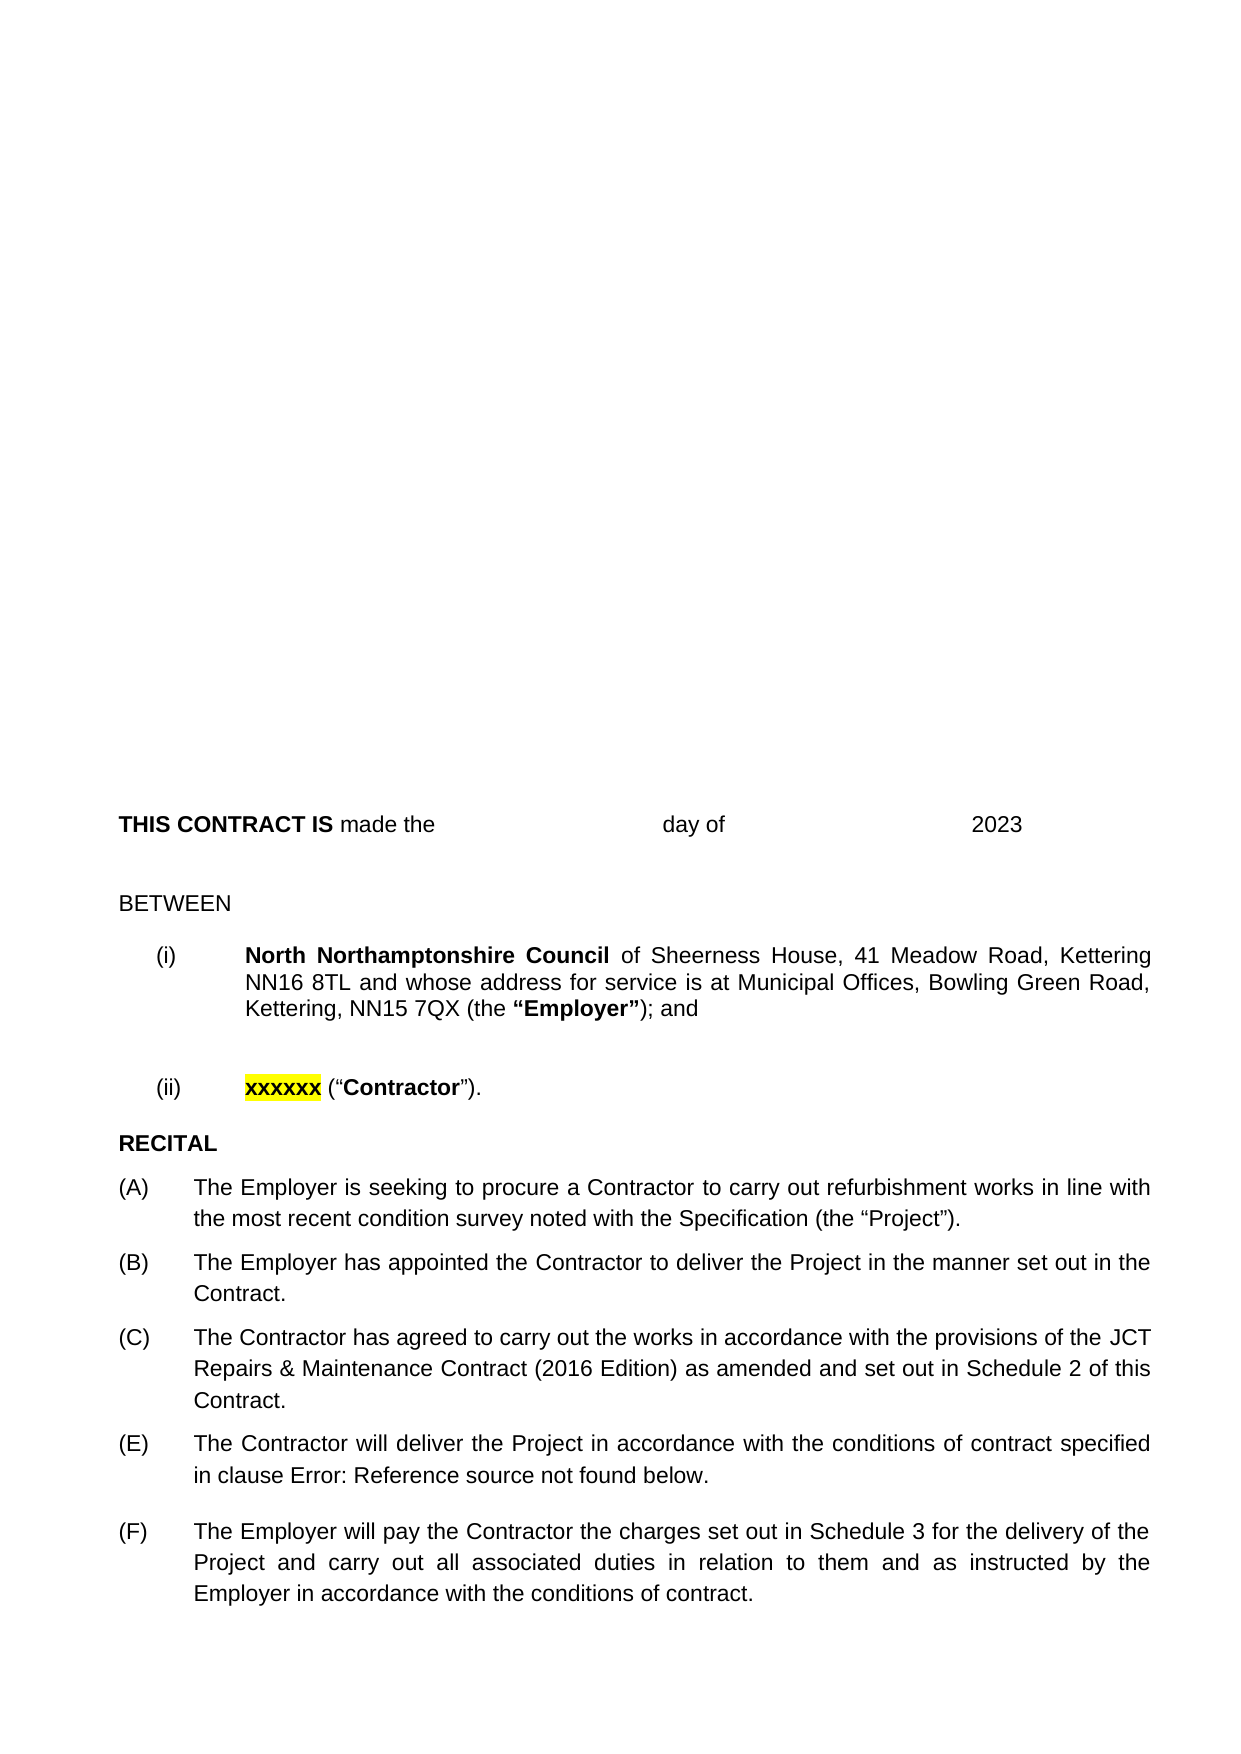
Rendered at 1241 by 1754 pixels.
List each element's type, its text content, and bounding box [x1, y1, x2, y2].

text RECITAL [118, 1126, 1152, 1157]
text (F) The Employer will pay the Contractor the charges set out in Schedule 3 for the delivery of the Project and carry out all associated duties in relation to them and as instructed by the Employer in accordance with the conditions of contract. [118, 1513, 1152, 1607]
text (B) The Employer has appointed the Contractor to deliver the Project in the manner set out in the Contract. [118, 1244, 1152, 1307]
list North Northamptonshire Council of Sheerness House, 41 Meadow Road, Kettering NN16 8TL and whose address for service is at Municipal Offices, Bowling Green Road, Kettering, NN15 7QX (the “Employer”); and [156, 942, 1152, 1021]
list xxxxxx (“Contractor”). [321, 1074, 1152, 1101]
text BETWEEN [118, 890, 1152, 916]
text THIS CONTRACT IS made the day of 2023 [118, 811, 1152, 837]
text (A) The Employer is seeking to procure a Contractor to carry out refurbishment works in line with the most recent condition survey noted with the Specification (the “Project”). [118, 1169, 1152, 1232]
list xxxxxx (“Contractor”). [156, 1074, 245, 1101]
text (C) The Contractor has agreed to carry out the works in accordance with the provisions of the JCT Repairs & Maintenance Contract (2016 Edition) as amended and set out in Schedule 2 of this Contract. [118, 1319, 1152, 1413]
